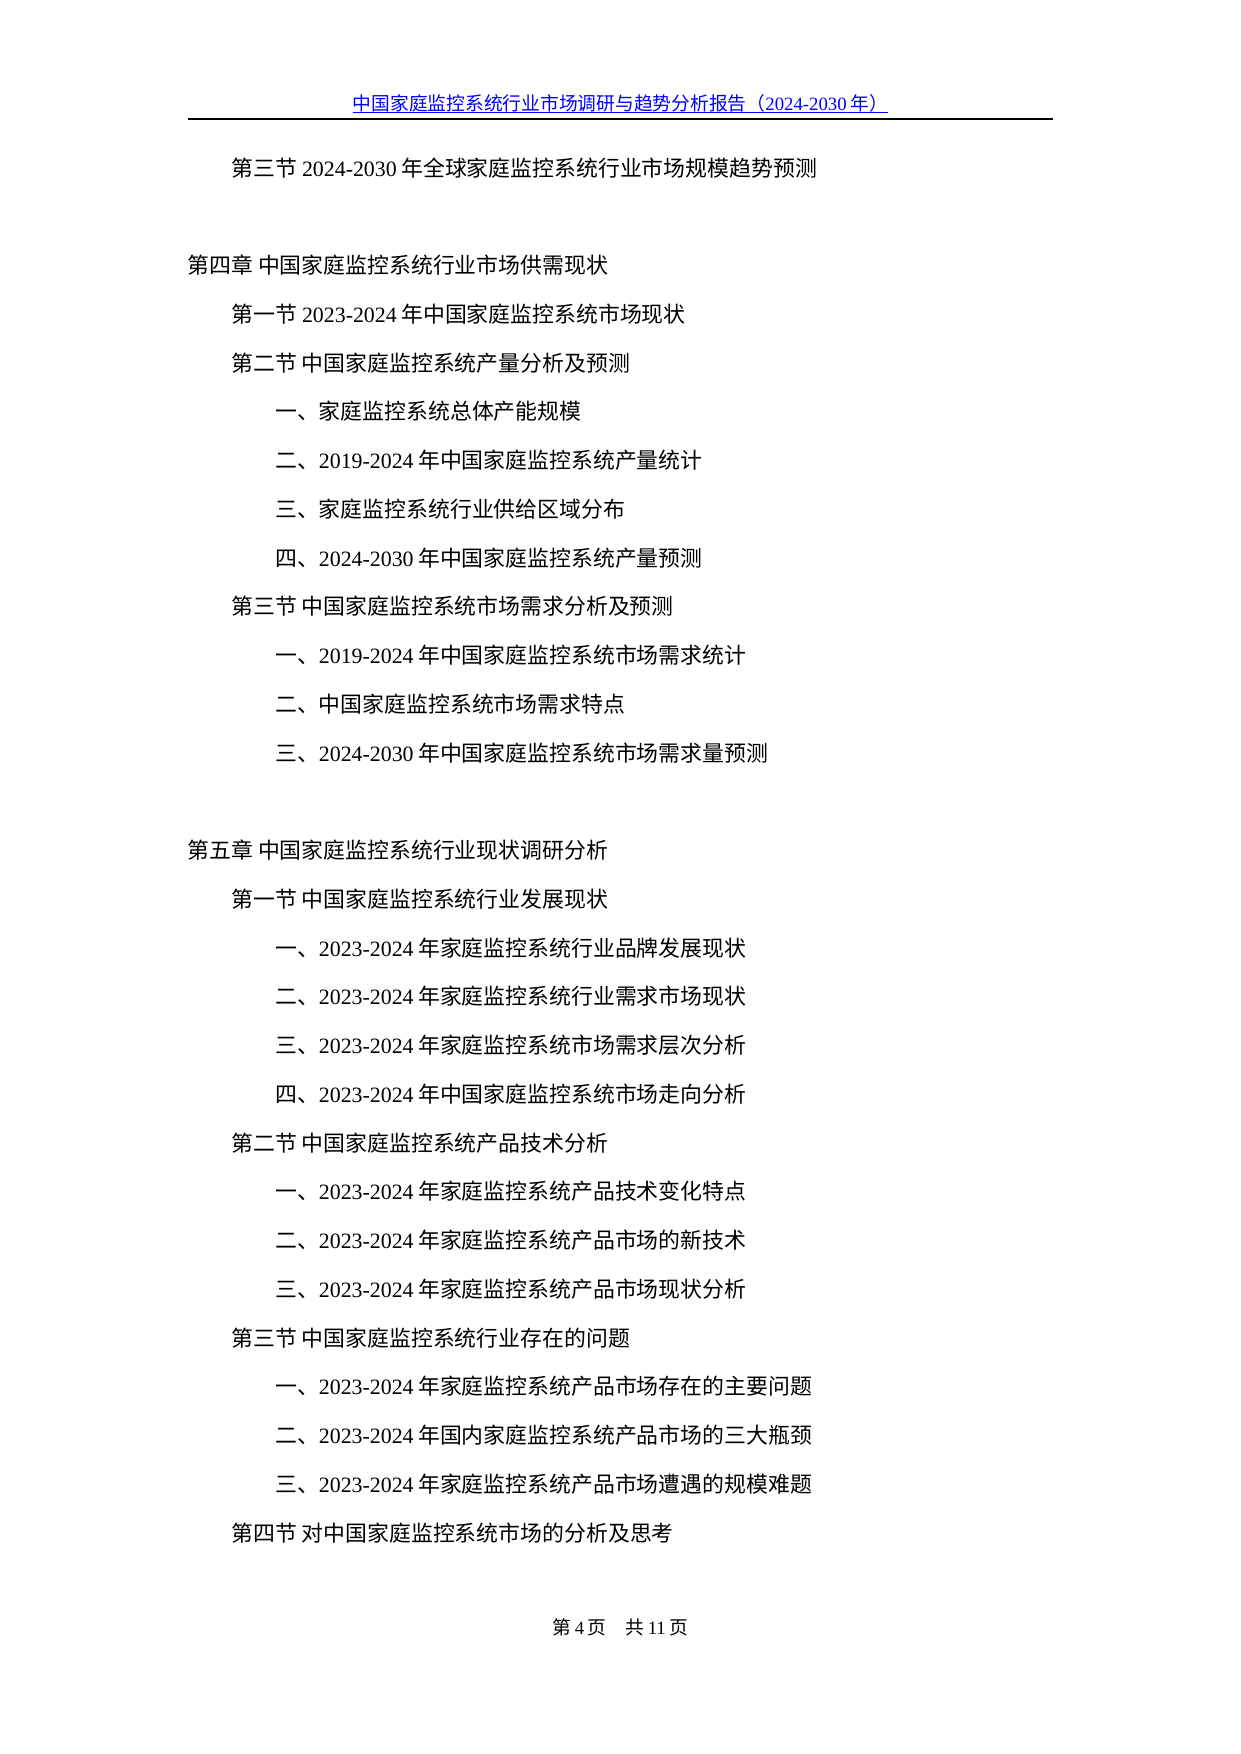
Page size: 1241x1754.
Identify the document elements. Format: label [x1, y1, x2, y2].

text [187, 150, 1053, 1548]
